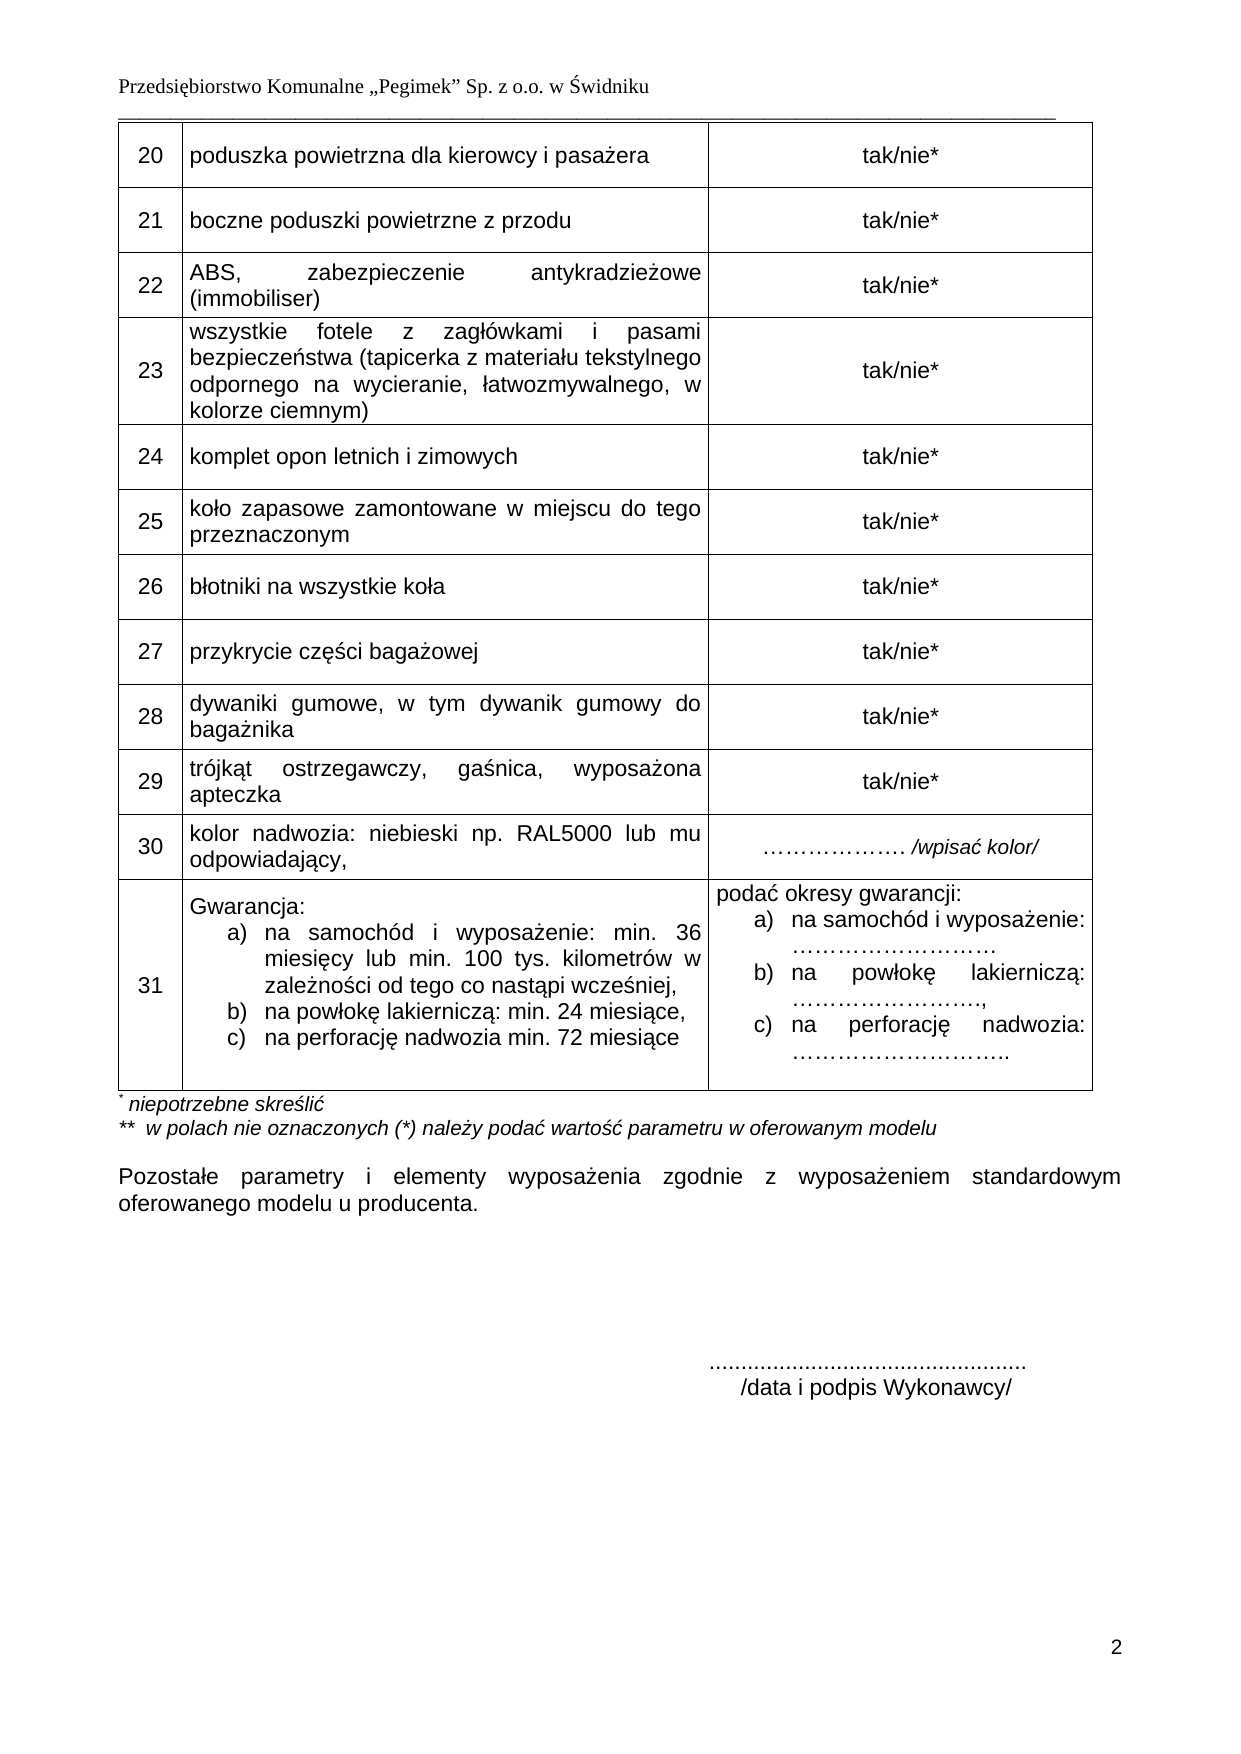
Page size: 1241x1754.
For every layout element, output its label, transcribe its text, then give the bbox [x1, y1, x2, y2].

table_cell 26 [119, 555, 182, 618]
table_cell tak/nie* [709, 253, 1092, 317]
table_cell tak/nie* [709, 318, 1092, 423]
table_cell poduszka powietrzna dla kierowcy i pasażera [183, 123, 708, 187]
table_cell dywaniki gumowe, w tym dywanik gumowy do bagażnika [183, 685, 708, 748]
table_cell 20 [119, 123, 182, 187]
text .................................................. [709, 1348, 1122, 1374]
table_cell przykrycie części bagażowej [183, 620, 708, 683]
table_cell tak/nie* [709, 555, 1092, 618]
table_cell tak/nie* [709, 123, 1092, 187]
table_cell 31 [119, 880, 182, 1090]
table_cell podać okresy gwarancji: na samochód i wyposażenie: ……………………… na powłokę lakierniczą: ……………………., na perforację nadwozia: ……………………….. [709, 880, 1092, 1090]
text /data i podpis Wykonawcy/ [709, 1374, 1122, 1400]
table_cell 30 [119, 815, 182, 878]
table_cell tak/nie* [709, 620, 1092, 683]
table_cell 29 [119, 750, 182, 813]
table_cell ………………. /wpisać kolor/ [709, 815, 1092, 878]
table_cell tak/nie* [709, 490, 1092, 553]
table_cell 23 [119, 318, 182, 423]
text ** w polach nie oznaczonych (*) należy podać wartość parametru w oferowanym modelu [118, 1115, 1122, 1139]
table_cell 27 [119, 620, 182, 683]
table_cell wszystkie fotele z zagłówkami i pasami bezpieczeństwa (tapicerka z materiału tekstylnego odpornego na wycieranie, łatwozmywalnego, w kolorze ciemnym) [183, 318, 708, 423]
table_cell 21 [119, 188, 182, 252]
table_cell Gwarancja: na samochód i wyposażenie: min. 36 miesięcy lub min. 100 tys. kilometrów w zależności od tego co nastąpi wcześniej, na powłokę lakierniczą: min. 24 miesiące, na perforację nadwozia min. 72 miesiące [183, 880, 708, 1090]
table_cell 28 [119, 685, 182, 748]
table_cell tak/nie* [709, 750, 1092, 813]
table_cell trójkąt ostrzegawczy, gaśnica, wyposażona apteczka [183, 750, 708, 813]
table_cell 25 [119, 490, 182, 553]
table_cell ABS, zabezpieczenie antykradzieżowe (immobiliser) [183, 253, 708, 317]
table_cell błotniki na wszystkie koła [183, 555, 708, 618]
table_cell kolor nadwozia: niebieski np. RAL5000 lub mu odpowiadający, [183, 815, 708, 878]
table_cell tak/nie* [709, 188, 1092, 252]
table_cell tak/nie* [709, 685, 1092, 748]
table_cell 24 [119, 425, 182, 488]
table_cell tak/nie* [709, 425, 1092, 488]
text * niepotrzebne skreślić [118, 1091, 1122, 1115]
table_cell koło zapasowe zamontowane w miejscu do tego przeznaczonym [183, 490, 708, 553]
table_cell boczne poduszki powietrzne z przodu [183, 188, 708, 252]
table_cell komplet opon letnich i zimowych [183, 425, 708, 488]
text Pozostałe parametry i elementy wyposażenia zgodnie z wyposażeniem standardowym oferowanego modelu u producenta. [118, 1163, 1122, 1216]
table_cell 22 [119, 253, 182, 317]
